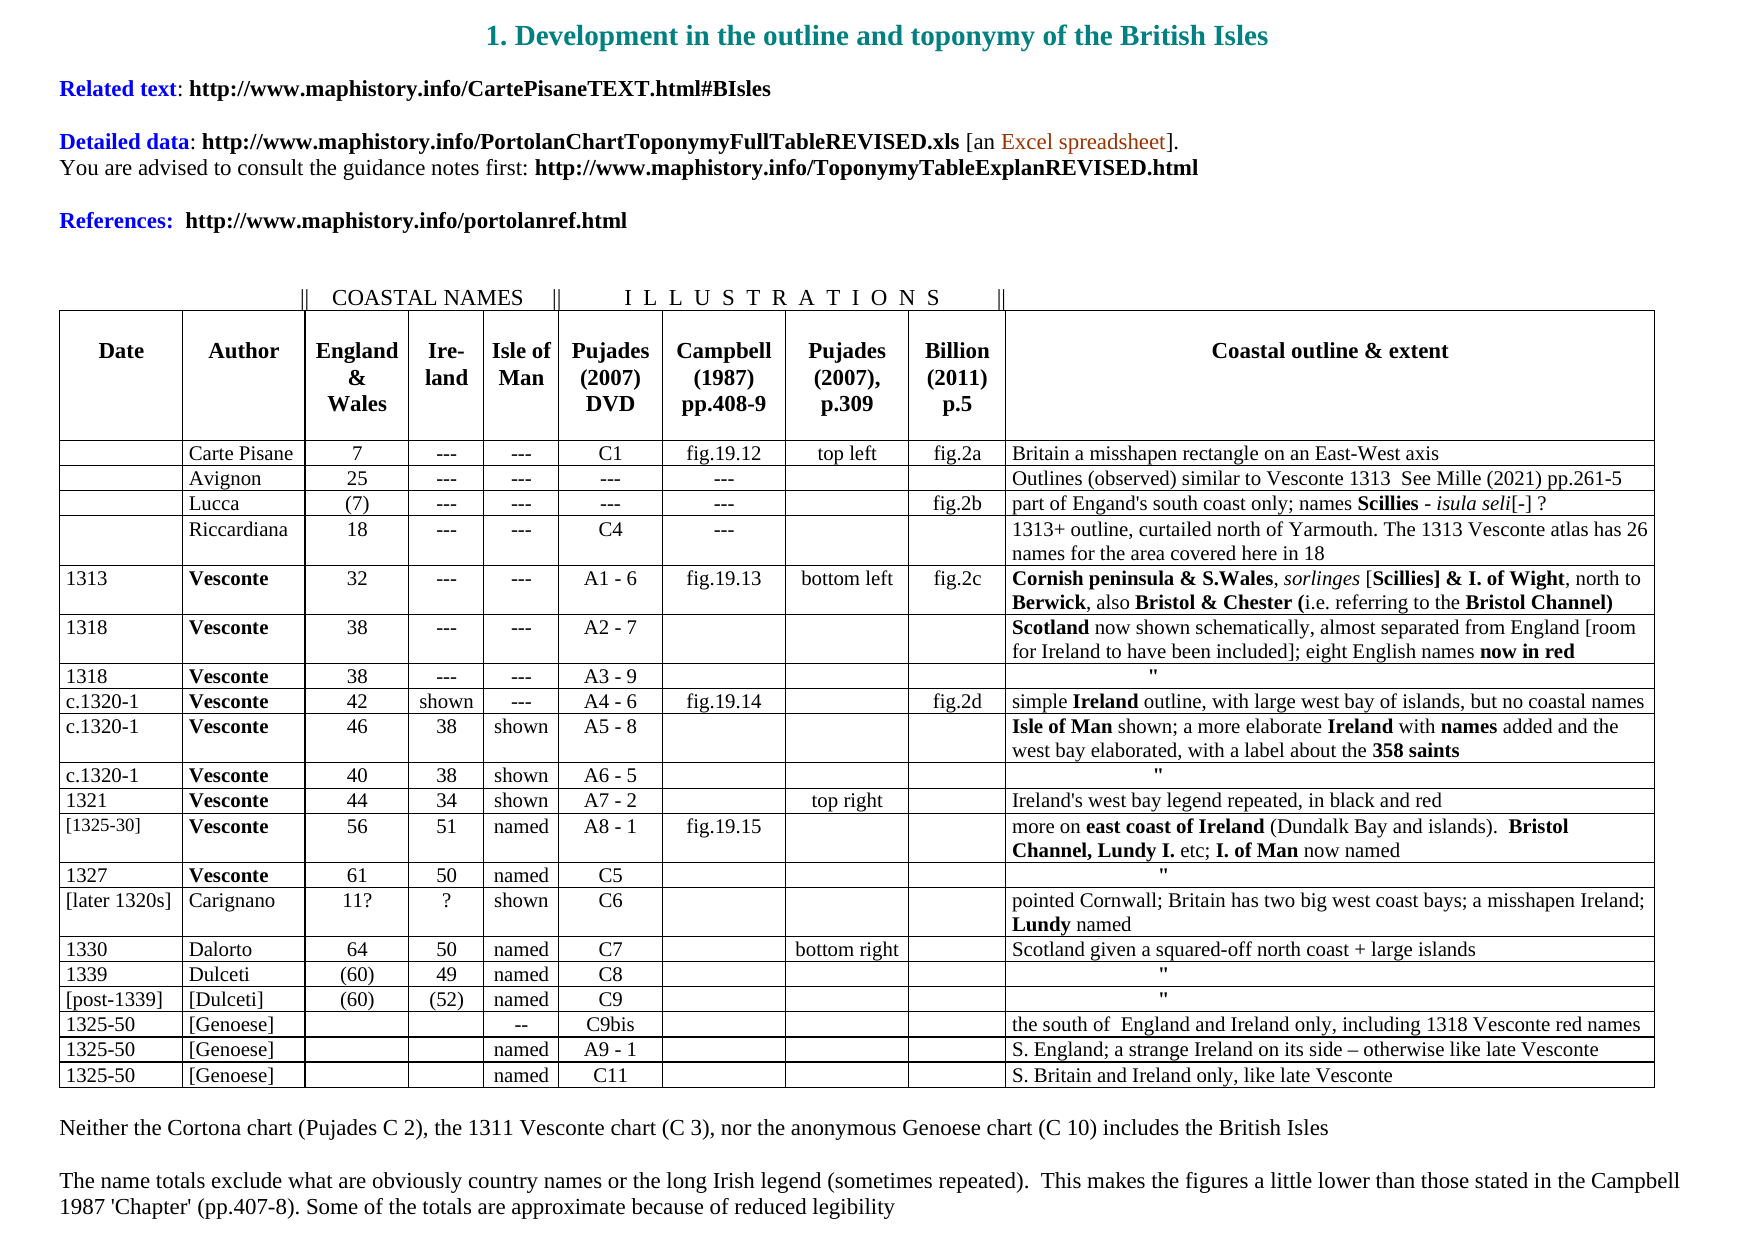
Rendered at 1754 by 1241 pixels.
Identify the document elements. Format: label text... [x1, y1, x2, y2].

table_cell [786, 763, 908, 787]
table_cell fig.2c [909, 566, 1005, 614]
table_cell 1330 [60, 937, 182, 961]
table_cell 64 [306, 937, 408, 961]
table_cell shown [484, 763, 558, 787]
table_cell c.1320-1 [60, 714, 182, 762]
table_cell [663, 863, 785, 887]
table_cell --- [663, 491, 785, 515]
table_cell [909, 987, 1005, 1011]
table_cell [663, 789, 785, 812]
table_cell C6 [559, 888, 662, 936]
table_cell [663, 962, 785, 986]
table_cell part of Engand's south coast only; names Scillies - isula seli[-] ? [1006, 491, 1654, 515]
table_cell [Genoese] [183, 1038, 304, 1061]
table_cell Riccardiana [183, 516, 304, 564]
table_cell --- [663, 466, 785, 490]
text Detailed data: http://www.maphistory.info/PortolanChartToponymyFullTableREVISED.xls [an Excel spreadsheet]. [59, 128, 1754, 154]
text Neither the Cortona chart (Pujades C 2), the 1311 Vesconte chart (C 3), nor the anonymous Genoese chart (C 10) includes the [59, 1114, 1695, 1140]
table_cell " [1006, 962, 1654, 986]
table_cell more on east coast of ( and islands). , Lundy I. etc; I. of Man now named [1006, 814, 1654, 862]
table_cell --- [484, 516, 558, 564]
table_cell [Genoese] [183, 1063, 304, 1087]
table_cell A1 - 6 [559, 566, 662, 614]
table_cell shown [409, 689, 483, 713]
table_cell [909, 863, 1005, 887]
table_cell named [484, 1063, 558, 1087]
table_cell 1318 [60, 664, 182, 688]
table_cell --- [559, 466, 662, 490]
table_cell fig.2a [909, 441, 1005, 465]
table_cell A5 - 8 [559, 714, 662, 762]
table_cell and only, like late Vesconte [1006, 1063, 1654, 1087]
table_cell Vesconte [183, 615, 304, 663]
table_cell --- [409, 566, 483, 614]
table_cell (60) [306, 987, 408, 1011]
table_cell [909, 1038, 1005, 1061]
table_cell C11 [559, 1063, 662, 1087]
table_cell [909, 1063, 1005, 1087]
table_cell 38 [409, 714, 483, 762]
table_cell [306, 1063, 408, 1087]
table_cell 42 [306, 689, 408, 713]
table_cell 18 [306, 516, 408, 564]
table_cell [409, 1012, 483, 1036]
table_cell 38 [409, 763, 483, 787]
table_cell [909, 789, 1005, 812]
table_cell Vesconte [183, 789, 304, 812]
table_cell 56 [306, 814, 408, 862]
table_cell [409, 1038, 483, 1061]
table_header Coastal outline & extent [1006, 311, 1654, 440]
table_cell [909, 763, 1005, 787]
table_cell (7) [306, 491, 408, 515]
table_cell " [1006, 863, 1654, 887]
table_cell 1325-50 [60, 1063, 182, 1087]
table_cell [786, 962, 908, 986]
table_cell C5 [559, 863, 662, 887]
table_header Author [183, 311, 304, 440]
table_cell [909, 1012, 1005, 1036]
table_cell fig.19.13 [663, 566, 785, 614]
table_cell [909, 814, 1005, 862]
table_cell C4 [559, 516, 662, 564]
table_cell Vesconte [183, 714, 304, 762]
table_cell simple outline, with large west bay of islands, but no coastal names [1006, 689, 1654, 713]
table_cell 25 [306, 466, 408, 490]
table_cell 46 [306, 714, 408, 762]
table_cell [post-1339] [60, 987, 182, 1011]
table_cell named [484, 937, 558, 961]
table_cell [183, 491, 304, 515]
table_cell [909, 937, 1005, 961]
table_cell -- [484, 1012, 558, 1036]
table_cell [786, 814, 908, 862]
text The name totals exclude what are obviously country names or the long Irish legend (sometimes repeated). This makes the figures a little lower than those stated in the 1987 'Chapter' (pp.407-8). Some of the totals are approximate because of reduced legibility [59, 1167, 1695, 1219]
table_cell Vesconte [183, 689, 304, 713]
table_cell 1321 [60, 789, 182, 812]
table_cell A9 - 1 [559, 1038, 662, 1061]
table_header Pujades (2007) [559, 311, 662, 440]
table_cell a misshapen rectangle on an East-West axis [1006, 441, 1654, 465]
table_cell [786, 664, 908, 688]
table_cell top right [786, 789, 908, 812]
table_cell 1325-50 [60, 1038, 182, 1061]
table_cell 38 [306, 664, 408, 688]
text References: http://www.maphistory.info/portolanref.html [59, 207, 1754, 233]
table_header & [306, 311, 408, 440]
table_header Ire- land [409, 311, 483, 440]
table_cell [786, 466, 908, 490]
table_cell Dulceti [183, 962, 304, 986]
table_cell Carignano [183, 888, 304, 936]
table_cell --- [484, 566, 558, 614]
table_cell [60, 491, 182, 515]
table_cell top left [786, 441, 908, 465]
table_cell c.1320-1 [60, 763, 182, 787]
table_cell S. England; a strange Ireland on its side – otherwise like late Vesconte [1006, 1038, 1654, 1061]
table_header (1987) pp.408-9 [663, 311, 785, 440]
table_cell " [1006, 664, 1654, 688]
table_cell [663, 615, 785, 663]
table_cell 11? [306, 888, 408, 936]
table_cell A7 - 2 [559, 789, 662, 812]
table_cell --- [484, 689, 558, 713]
text You are advised to consult the guidance notes first: http://www.maphistory.info/ToponymyTableExplanREVISED.html [59, 154, 1754, 181]
table_cell [663, 987, 785, 1011]
table_cell [909, 615, 1005, 663]
table_cell [786, 491, 908, 515]
table_cell A6 - 5 [559, 763, 662, 787]
table_cell [60, 516, 182, 564]
table_cell Outlines (observed) similar to Vesconte 1313 See Mille (2021) pp.261-5 [1006, 466, 1654, 490]
table_cell 51 [409, 814, 483, 862]
text || COASTAL NAMES || I L L U S T R A T I O N S || [59, 284, 1695, 310]
table_cell [663, 888, 785, 936]
table_cell [786, 714, 908, 762]
table_cell Vesconte [183, 863, 304, 887]
table_cell [60, 441, 182, 465]
table_cell Avignon [183, 466, 304, 490]
table_cell [786, 1038, 908, 1061]
table_cell [663, 763, 785, 787]
table_cell 1313 [60, 566, 182, 614]
table_cell 38 [306, 615, 408, 663]
table_cell Cornish peninsula & S.Wales, sorlinges [Scillies] & of Wight, north to Berwick, also & (i.e. referring to the ) [1006, 566, 1654, 614]
table_cell A3 - 9 [559, 664, 662, 688]
table_cell named [484, 962, 558, 986]
table_cell [786, 888, 908, 936]
table_cell fig.19.12 [663, 441, 785, 465]
table_cell Dalorto [183, 937, 304, 961]
table_cell --- [559, 491, 662, 515]
table_cell C9bis [559, 1012, 662, 1036]
table_cell bottom right [786, 937, 908, 961]
table_cell --- [409, 466, 483, 490]
table_cell [663, 937, 785, 961]
table_cell named [484, 863, 558, 887]
table_cell named [484, 1038, 558, 1061]
table_cell 50 [409, 937, 483, 961]
table_cell --- [409, 615, 483, 663]
table_cell 34 [409, 789, 483, 812]
table_cell shown [484, 789, 558, 812]
table_cell --- [484, 664, 558, 688]
table_cell given a squared-off north coast + large islands [1006, 937, 1654, 961]
table_cell A2 - 7 [559, 615, 662, 663]
table_cell [663, 1012, 785, 1036]
text 1. Development in the outline and toponymy of the [59, 18, 1695, 51]
table_cell fig.2b [909, 491, 1005, 515]
table_cell --- [409, 664, 483, 688]
table_cell [786, 987, 908, 1011]
table_cell [409, 1063, 483, 1087]
table_cell A8 - 1 [559, 814, 662, 862]
table_cell 7 [306, 441, 408, 465]
table_cell --- [409, 516, 483, 564]
table_cell Vesconte [183, 763, 304, 787]
table_cell 50 [409, 863, 483, 887]
table_cell [786, 689, 908, 713]
table_cell Carte Pisane [183, 441, 304, 465]
table_cell 40 [306, 763, 408, 787]
table_cell fig.19.14 [663, 689, 785, 713]
table_cell the south of England and Ireland only, including 1318 Vesconte red names [1006, 1012, 1654, 1036]
table_cell pointed ; has two big west coast bays; a misshapen ; Lundy named [1006, 888, 1654, 936]
table_cell [909, 516, 1005, 564]
table_cell [909, 888, 1005, 936]
table_cell [909, 466, 1005, 490]
table_cell [786, 1012, 908, 1036]
table_header Billion (2011) p.5 [909, 311, 1005, 440]
table_cell 1318 [60, 615, 182, 663]
table_cell [786, 1063, 908, 1087]
table_cell 's west bay legend repeated, in black and red [1006, 789, 1654, 812]
table_cell [786, 863, 908, 887]
table_cell 1327 [60, 863, 182, 887]
table_cell ? [409, 888, 483, 936]
table_cell named [484, 987, 558, 1011]
table_header Isle of Man [484, 311, 558, 440]
table_cell 44 [306, 789, 408, 812]
table_cell A4 - 6 [559, 689, 662, 713]
table_cell [later 1320s] [60, 888, 182, 936]
table_cell " [1006, 987, 1654, 1011]
table_cell --- [409, 491, 483, 515]
table_cell [663, 664, 785, 688]
table_cell fig.2d [909, 689, 1005, 713]
table_cell C7 [559, 937, 662, 961]
table_cell Vesconte [183, 814, 304, 862]
table_cell c.1320-1 [60, 689, 182, 713]
table_cell [786, 615, 908, 663]
table_cell [Dulceti] [183, 987, 304, 1011]
table_cell --- [484, 466, 558, 490]
table_cell [306, 1038, 408, 1061]
table_cell --- [484, 615, 558, 663]
table_cell C9 [559, 987, 662, 1011]
table_cell " [1006, 763, 1654, 787]
table_cell [909, 714, 1005, 762]
table_cell bottom left [786, 566, 908, 614]
table_cell shown; a more elaborate with names added and the west bay elaborated, with a label about the 358 saints [1006, 714, 1654, 762]
table_cell [909, 962, 1005, 986]
table_cell [60, 466, 182, 490]
table_cell [Genoese] [183, 1012, 304, 1036]
table_cell fig.19.15 [663, 814, 785, 862]
text Related text: http://www.maphistory.info/CartePisaneTEXT.html#BIsles [59, 75, 1754, 102]
table_cell 1313+ outline, curtailed north of . The 1313 Vesconte atlas has 26 names for the area covered here in 18 [1006, 516, 1654, 564]
table_cell C8 [559, 962, 662, 986]
table_cell --- [484, 441, 558, 465]
table_header Date [60, 311, 182, 440]
table_cell Vesconte [183, 664, 304, 688]
table_cell 49 [409, 962, 483, 986]
table_cell 1325-50 [60, 1012, 182, 1036]
table_cell [663, 714, 785, 762]
table_cell (52) [409, 987, 483, 1011]
table_cell shown [484, 714, 558, 762]
table_cell --- [484, 491, 558, 515]
table_cell Vesconte [183, 566, 304, 614]
table_cell [663, 1038, 785, 1061]
table_header Pujades (2007), p.309 [786, 311, 908, 440]
table_cell shown [484, 888, 558, 936]
table_cell [1325-30] [60, 814, 182, 862]
table_cell 61 [306, 863, 408, 887]
table_cell [909, 664, 1005, 688]
table_cell [786, 516, 908, 564]
table_cell 1339 [60, 962, 182, 986]
table_cell (60) [306, 962, 408, 986]
table_cell [663, 1063, 785, 1087]
table_cell now shown schematically, almost separated from [room for to have been included]; eight English names now in red [1006, 615, 1654, 663]
table_cell 32 [306, 566, 408, 614]
table_cell named [484, 814, 558, 862]
table_cell --- [409, 441, 483, 465]
table_cell C1 [559, 441, 662, 465]
table_cell [306, 1012, 408, 1036]
table_cell --- [663, 516, 785, 564]
